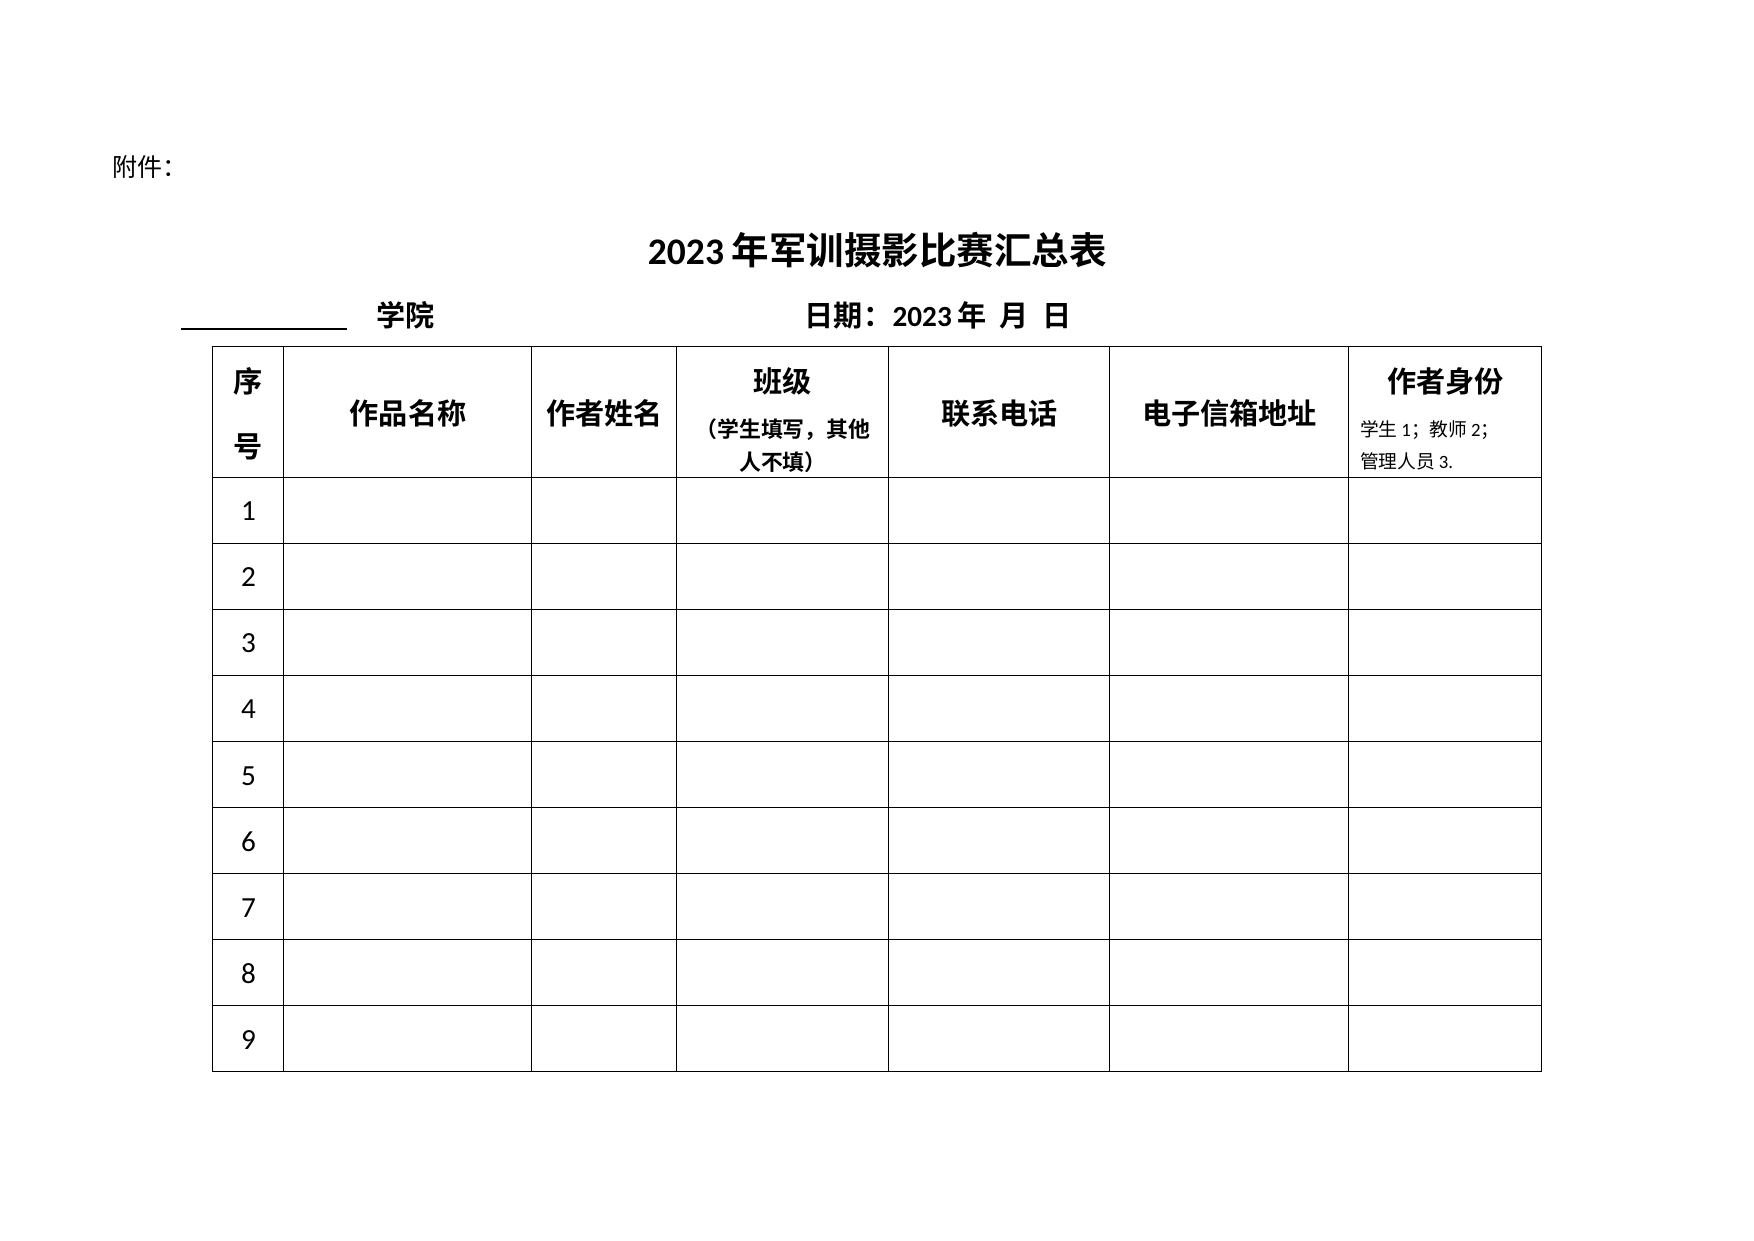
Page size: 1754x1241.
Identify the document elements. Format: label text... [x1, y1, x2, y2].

table_cell [889, 478, 1109, 543]
table_cell [284, 544, 531, 609]
table_cell [1110, 940, 1348, 1005]
table_cell 8 [213, 940, 283, 1005]
table_cell [677, 676, 888, 741]
table_cell [284, 940, 531, 1005]
table_cell [1110, 874, 1348, 939]
table_header 作者身份 学生1；教师2； 管理人员3. [1349, 347, 1541, 477]
table_cell [1349, 874, 1541, 939]
table_cell [677, 874, 888, 939]
text 2023年军训摄影比赛汇总表 [112, 216, 1642, 281]
table_cell [1349, 478, 1541, 543]
table_cell [284, 1006, 531, 1071]
table_cell [532, 478, 676, 543]
table_cell [677, 742, 888, 807]
table_cell [1110, 478, 1348, 543]
table_cell 6 [213, 808, 283, 873]
table_cell [889, 1006, 1109, 1071]
table_cell [1349, 1006, 1541, 1071]
table_cell 5 [213, 742, 283, 807]
table_cell [677, 544, 888, 609]
table_cell [889, 940, 1109, 1005]
table_cell [677, 478, 888, 543]
table_cell [1349, 808, 1541, 873]
table_cell [532, 610, 676, 675]
table_cell [889, 808, 1109, 873]
table_cell [532, 1006, 676, 1071]
table_cell [284, 808, 531, 873]
table_cell [532, 808, 676, 873]
text 附件： [112, 133, 1642, 198]
table_cell [889, 742, 1109, 807]
table_cell [1349, 676, 1541, 741]
table_cell [1110, 742, 1348, 807]
table_cell [889, 676, 1109, 741]
table_cell [1349, 742, 1541, 807]
table_cell [889, 544, 1109, 609]
table_cell [677, 940, 888, 1005]
table_header 联系电话 [889, 347, 1109, 477]
table_cell [1110, 544, 1348, 609]
table_header 序号 [213, 347, 283, 477]
table_cell [1349, 610, 1541, 675]
table_header 班级 （学生填写，其他人不填） [677, 347, 888, 477]
table_cell [532, 676, 676, 741]
table_cell [284, 610, 531, 675]
table_cell [889, 610, 1109, 675]
table_cell [677, 1006, 888, 1071]
table_cell [532, 940, 676, 1005]
text 学院 日期：2023年 月 日 [112, 281, 1642, 346]
table_cell [1349, 544, 1541, 609]
table_cell [1349, 940, 1541, 1005]
table_header 电子信箱地址 [1110, 347, 1348, 477]
table_cell [284, 874, 531, 939]
table_header 作者姓名 [532, 347, 676, 477]
table_cell [1110, 808, 1348, 873]
table_cell [284, 676, 531, 741]
table_cell 3 [213, 610, 283, 675]
table_cell [889, 874, 1109, 939]
table_cell 9 [213, 1006, 283, 1071]
table_cell [1110, 1006, 1348, 1071]
table_cell [532, 874, 676, 939]
table_cell [1110, 610, 1348, 675]
table_cell [532, 742, 676, 807]
table_cell 2 [213, 544, 283, 609]
table_header 作品名称 [284, 347, 531, 477]
table_cell 4 [213, 676, 283, 741]
table_cell 1 [213, 478, 283, 543]
table_cell [677, 808, 888, 873]
table_cell 7 [213, 874, 283, 939]
table_cell [1110, 676, 1348, 741]
table_cell [532, 544, 676, 609]
table_cell [284, 478, 531, 543]
table_cell [284, 742, 531, 807]
table_cell [677, 610, 888, 675]
